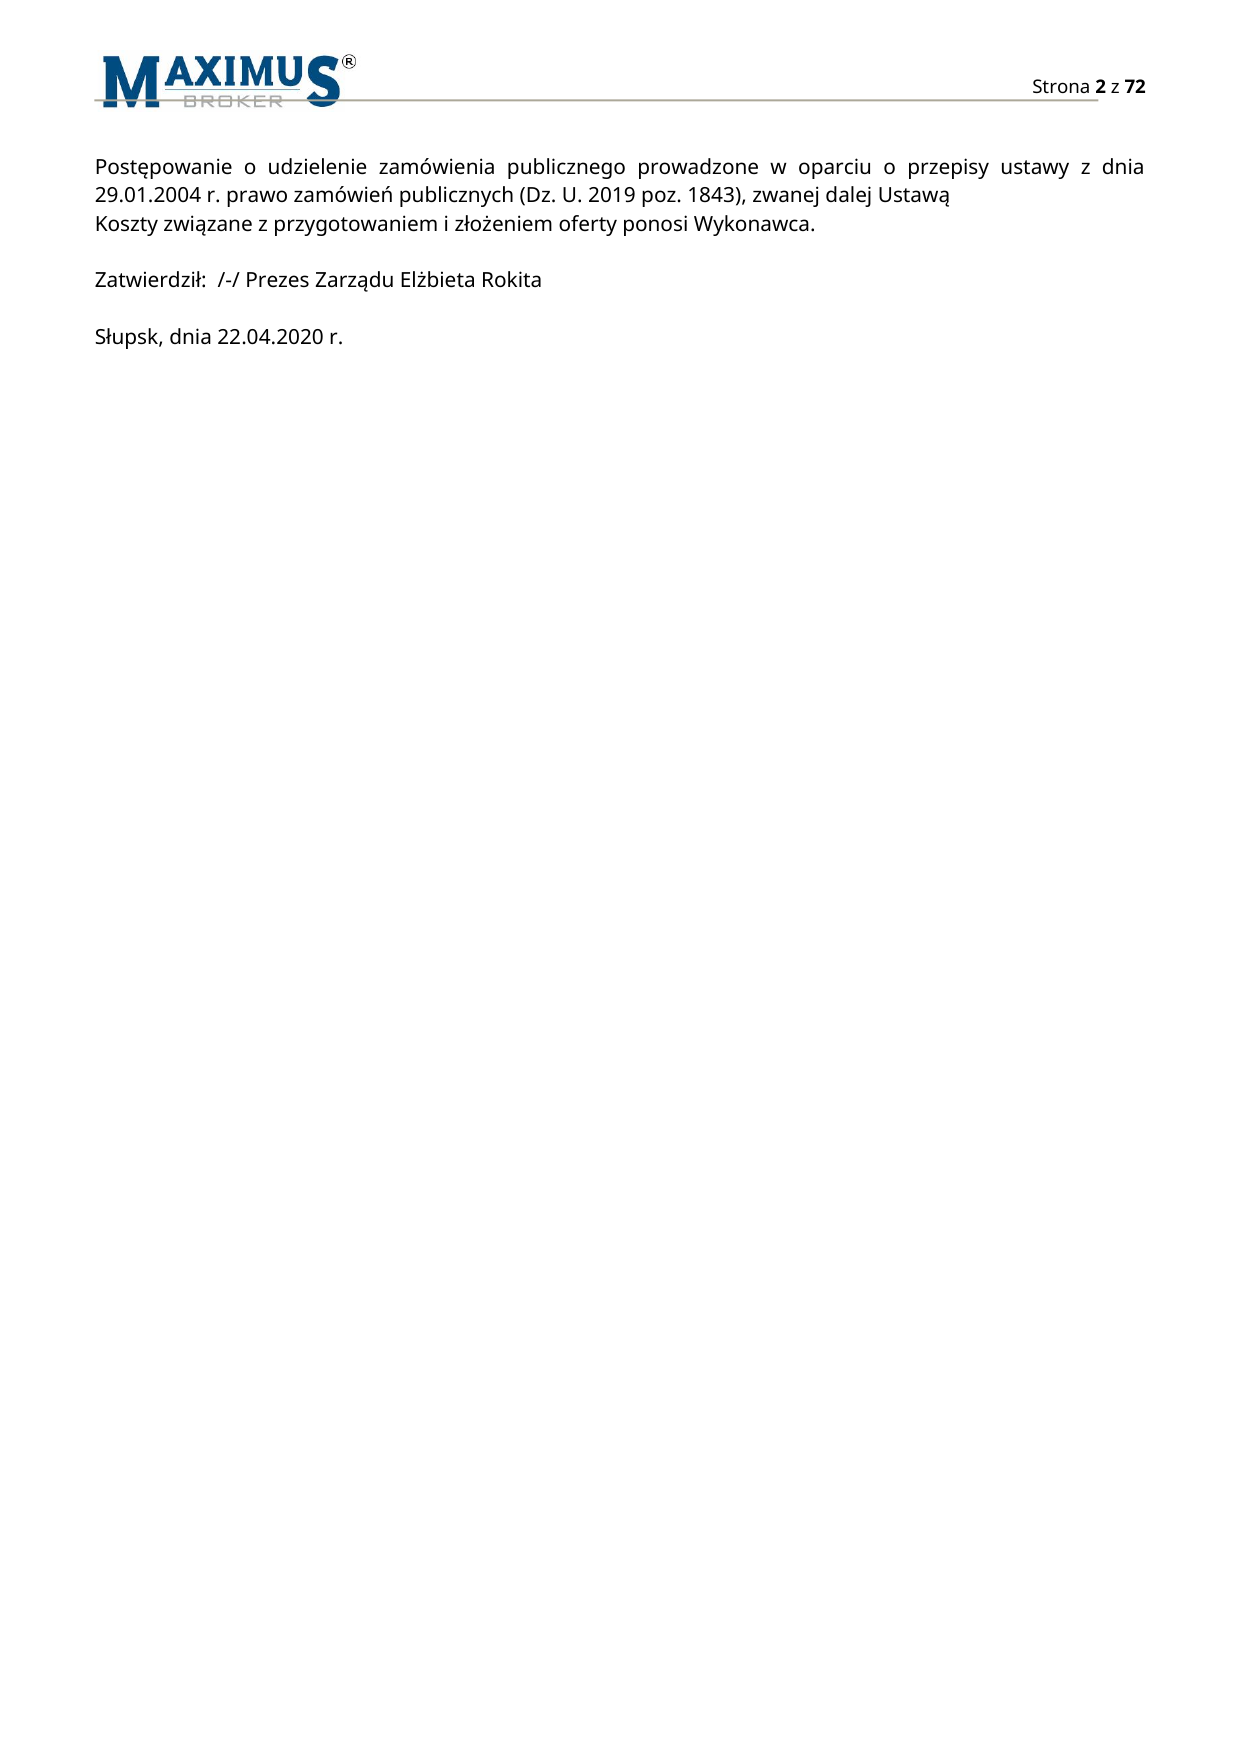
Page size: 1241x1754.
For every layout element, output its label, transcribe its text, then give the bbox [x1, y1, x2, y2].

picture [97, 50, 362, 99]
picture [97, 102, 362, 112]
text Zatwierdził: /-/ Prezes Zarządu Elżbieta Rokita [94, 266, 1146, 294]
text Słupsk, dnia 22.04.2020 r. [94, 322, 1146, 351]
text Koszty związane z przygotowaniem i złożeniem oferty ponosi Wykonawca. [94, 209, 1146, 237]
text Postępowanie o udzielenie zamówienia publicznego prowadzone w oparciu o przepisy ustawy z dnia 29.01.2004 r. prawo zamówień publicznych (Dz. U. 2019 poz. 1843), zwanej dalej Ustawą [94, 152, 1146, 209]
